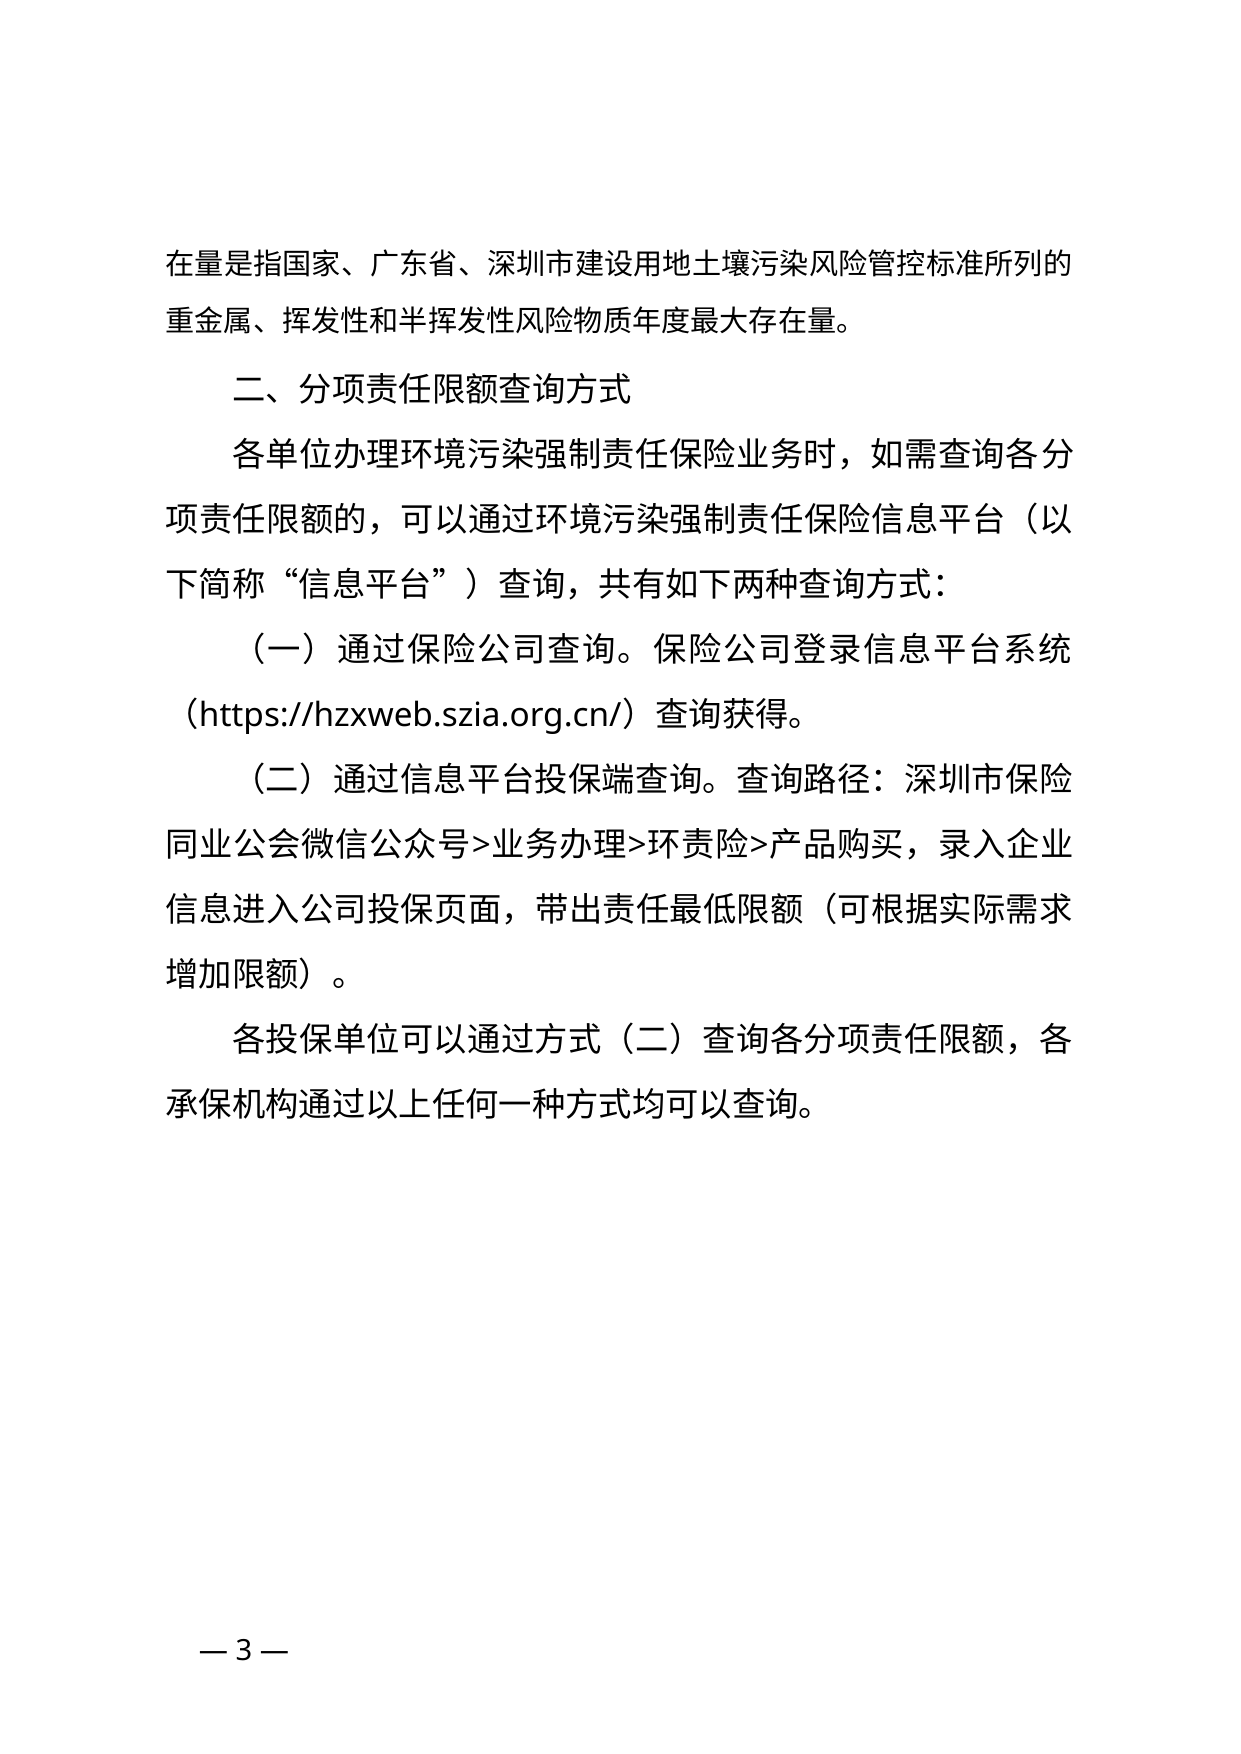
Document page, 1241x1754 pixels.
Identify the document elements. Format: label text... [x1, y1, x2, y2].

text （一）通过保险公司查询。保险公司登录信息平台系统（https://hzxweb.szia.org.cn/）查询获得。 [165, 614, 1075, 744]
text 二、分项责任限额查询方式 [165, 354, 1075, 419]
text 各单位办理环境污染强制责任保险业务时，如需查询各分项责任限额的，可以通过环境污染强制责任保险信息平台（以下简称“信息平台”）查询，共有如下两种查询方式： [165, 419, 1075, 614]
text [165, 240, 1075, 339]
text 各投保单位可以通过方式（二）查询各分项责任限额，各承保机构通过以上任何一种方式均可以查询。 [165, 1004, 1075, 1134]
text （二）通过信息平台投保端查询。查询路径：深圳市保险同业公会微信公众号>业务办理>环责险>产品购买，录入企业信息进入公司投保页面，带出责任最低限额（可根据实际需求增加限额）。 [165, 744, 1075, 1004]
